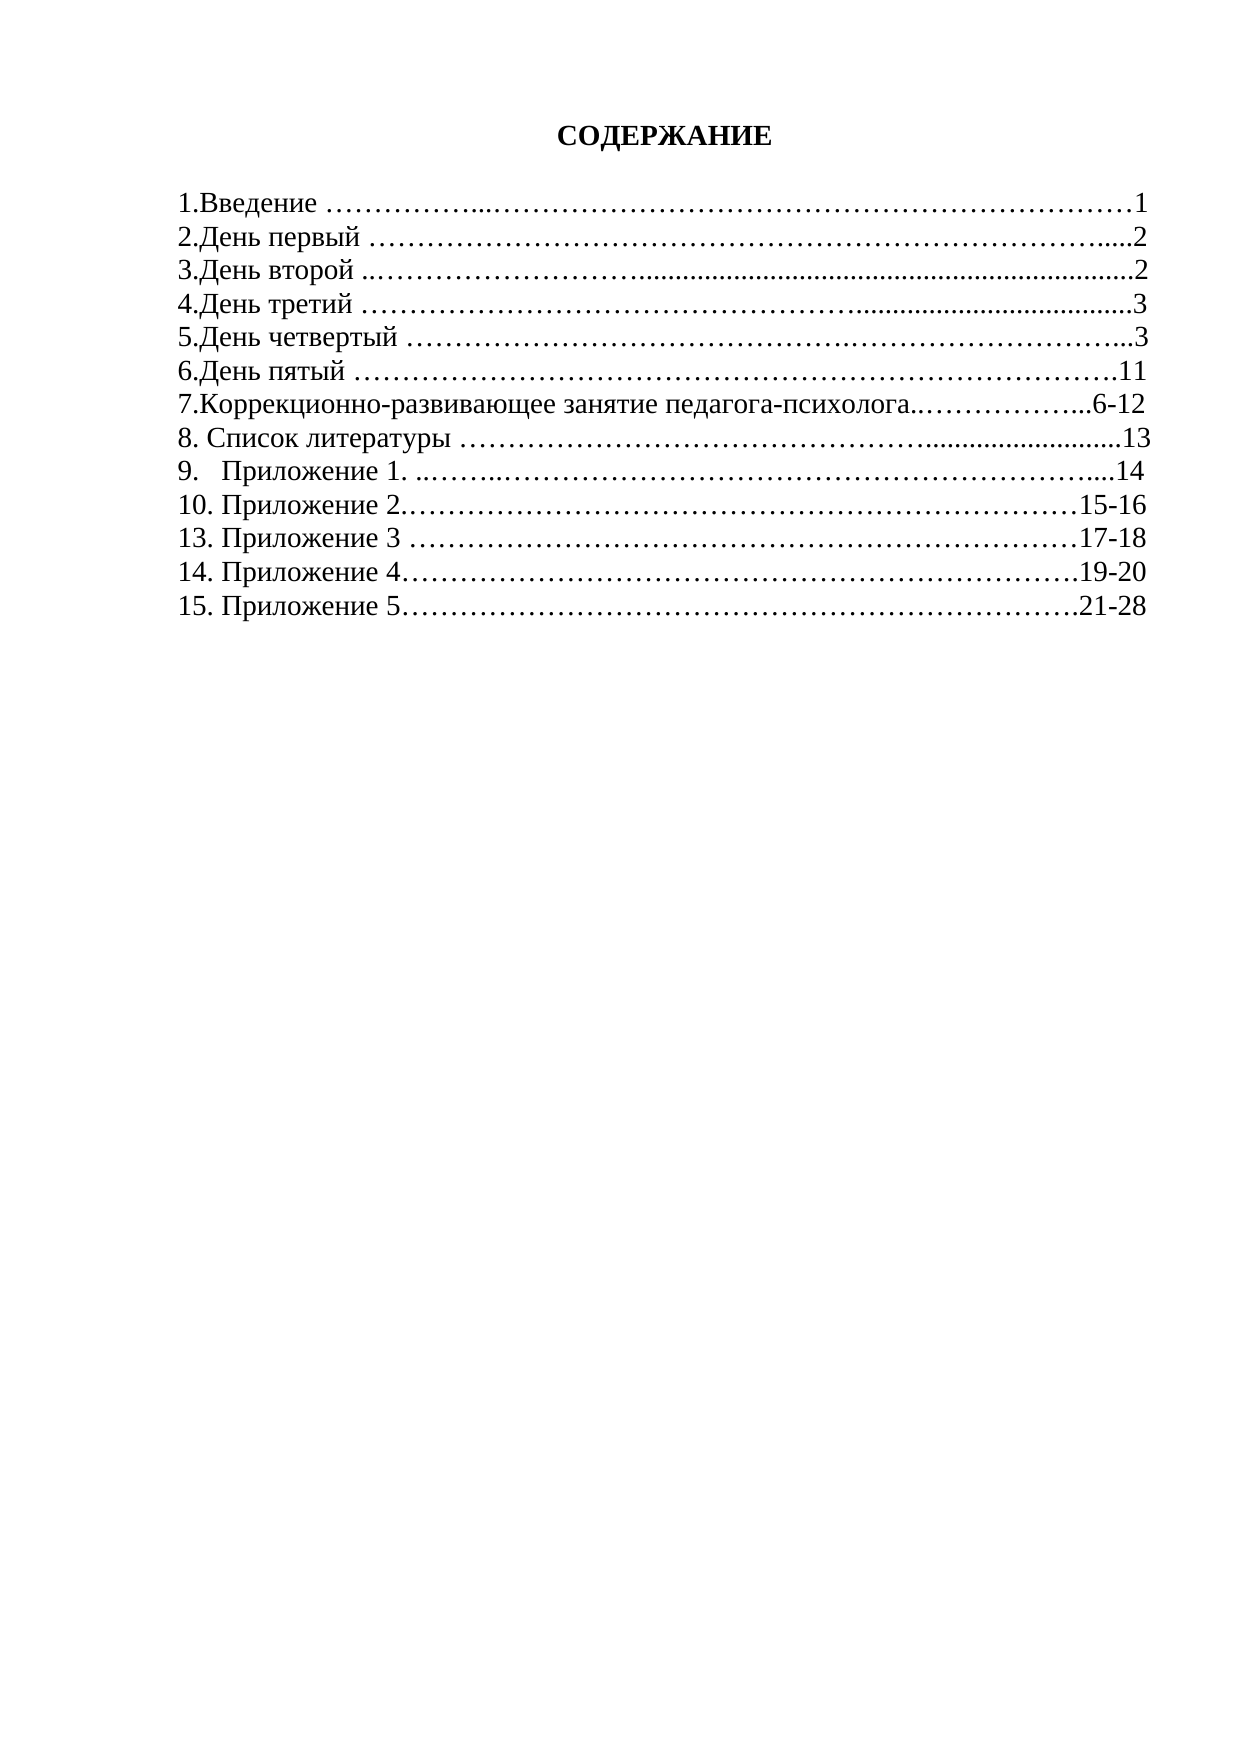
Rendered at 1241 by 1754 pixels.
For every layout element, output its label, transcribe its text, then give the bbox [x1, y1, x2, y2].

text 10. Приложение 2.……………………………………………………………15-16 [177, 487, 1152, 521]
text 14. Приложение 4…………………………………………………………….19-20 [177, 554, 1152, 588]
text 3.День второй ..………………………....................................................................2 [177, 252, 1152, 286]
text 5.День четвертый ……………………………………….………………………...3 [177, 319, 1152, 353]
text 4.День третий ……………………………………………......................................3 [177, 286, 1152, 319]
text 13. Приложение 3 ……………………………………………………………17-18 [177, 521, 1152, 554]
text 1.Введение ……………...…………………………………………………………1 [177, 185, 1152, 219]
text 2.День первый ………………………………………………………………….....2 [177, 219, 1152, 252]
text 8. Список литературы …………………………………………...........................13 [177, 420, 1152, 453]
text 7.Коррекционно-развивающее занятие педагога-психолога..……………...6-12 [177, 386, 1152, 420]
text 15. Приложение 5…………………………………………………………….21-28 [177, 588, 1152, 621]
text 9. Приложение 1. ..……..……………………………………………………....14 [177, 453, 1152, 487]
text 6.День пятый …………………………………………………………………….11 [177, 353, 1152, 386]
text СОДЕРЖАНИЕ [177, 118, 1152, 152]
